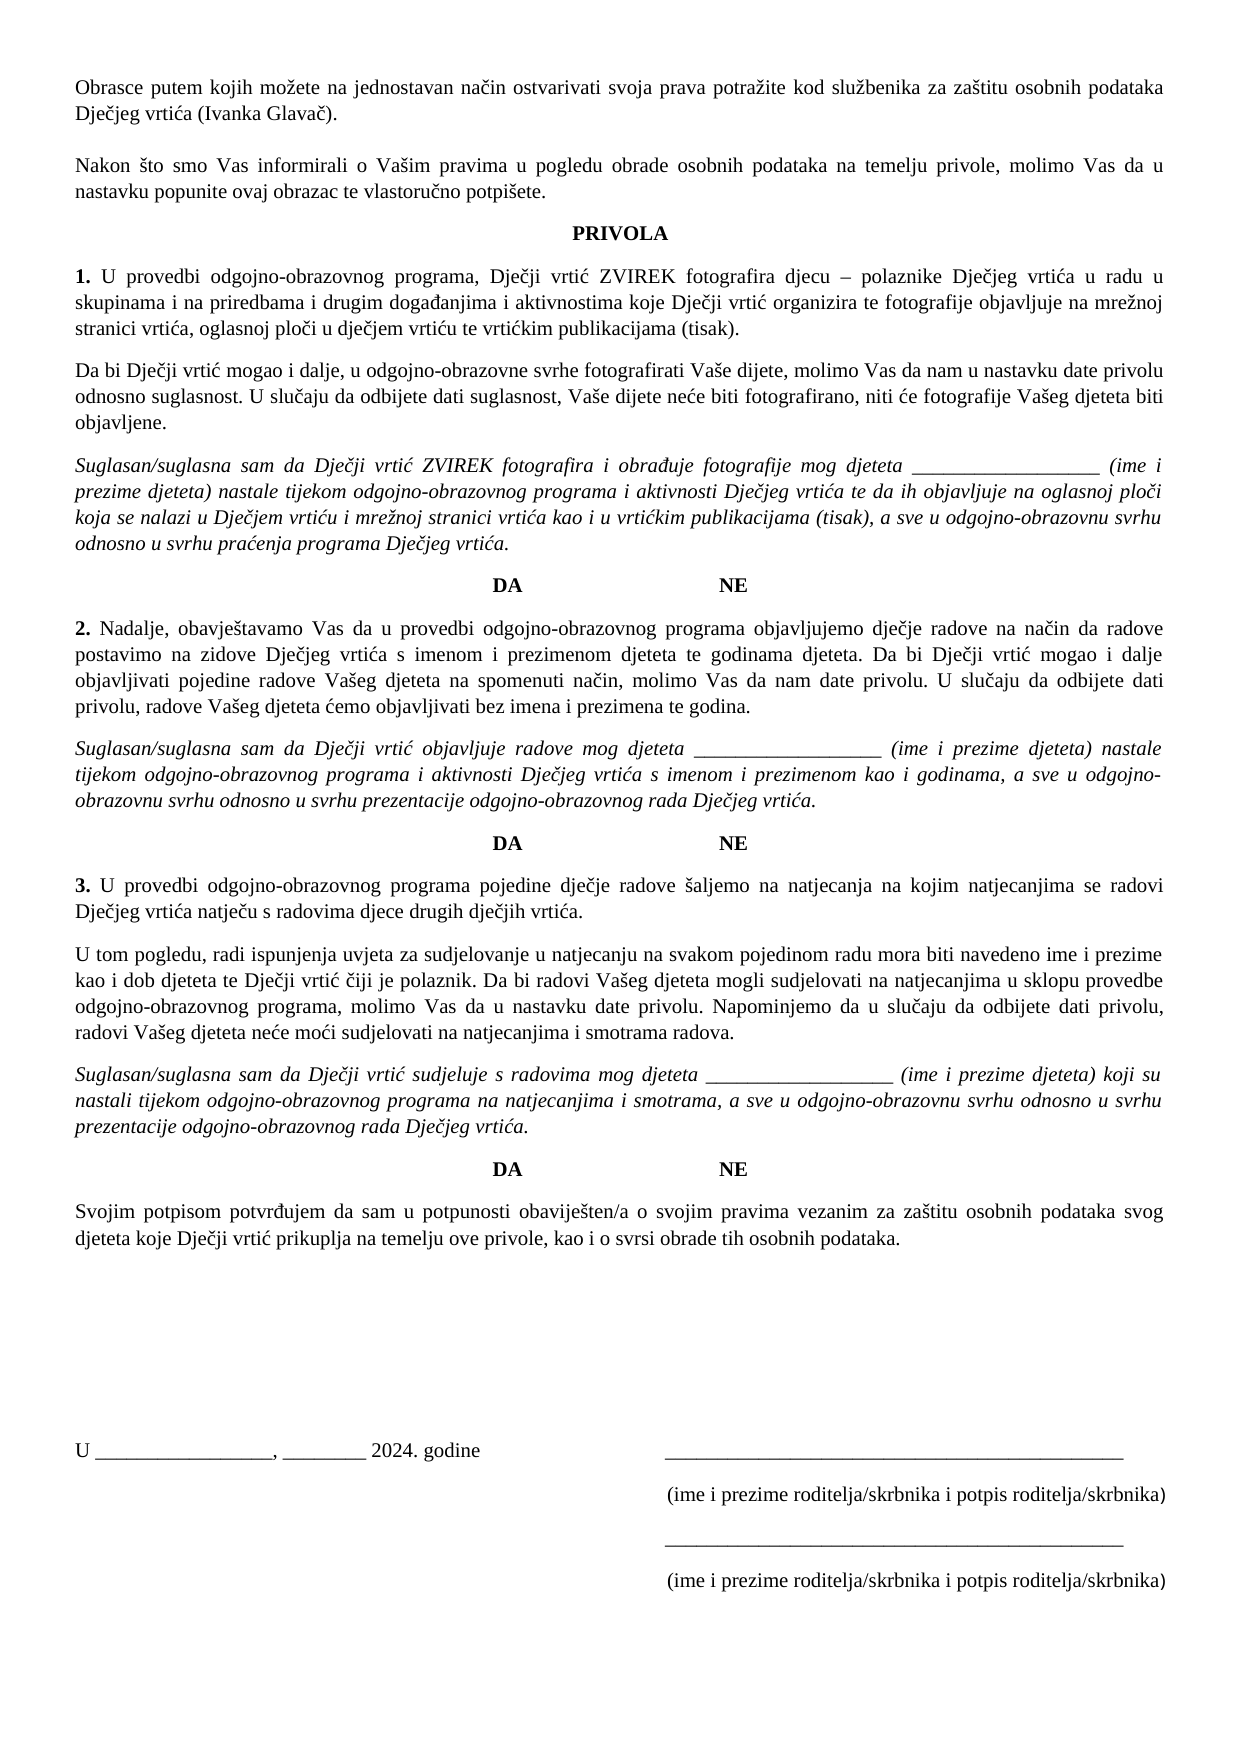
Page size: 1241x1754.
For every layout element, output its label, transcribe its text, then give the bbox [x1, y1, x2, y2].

text 1. U provedbi odgojno-obrazovnog programa, Dječji vrtić ZVIREK fotografira djecu – polaznike Dječjeg vrtića u radu u skupinama i na priredbama i drugim događanjima i aktivnostima koje Dječji vrtić organizira te fotografije objavljuje na mrežnoj stranici vrtića, oglasnoj ploči u dječjem vrtiću te vrtićkim publikacijama (tisak). [75, 264, 1165, 340]
list Obrasce putem kojih možete na jednostavan način ostvarivati svoja prava potražite kod službenika za zaštitu osobnih podataka Dječjeg vrtića (Ivanka Glavač). [75, 75, 1165, 125]
list Nakon što smo Vas informirali o Vašim pravima u pogledu obrade osobnih podataka na temelju privole, molimo Vas da u nastavku popunite ovaj obrazac te vlastoručno potpišete. [75, 153, 1165, 203]
text 2. Nadalje, obavještavamo Vas da u provedbi odgojno-obrazovnog programa objavljujemo dječje radove na način da radove postavimo na zidove Dječjeg vrtića s imenom i prezimenom djeteta te godinama djeteta. Da bi Dječji vrtić mogao i dalje objavljivati pojedine radove Vašeg djeteta na spomenuti način, molimo Vas da nam date privolu. U slučaju da odbijete dati privolu, radove Vašeg djeteta ćemo objavljivati bez imena i prezimena te godina. [75, 616, 1165, 718]
text Suglasan/suglasna sam da Dječji vrtić ZVIREK fotografira i obrađuje fotografije mog djeteta __________________ (ime i prezime djeteta) nastale tijekom odgojno-obrazovnog programa i aktivnosti Dječjeg vrtića te da ih objavljuje na oglasnoj ploči koja se nalazi u Dječjem vrtiću i mrežnoj stranici vrtića kao i u vrtićkim publikacijama (tisak), a sve u odgojno-obrazovnu svrhu odnosno u svrhu praćenja programa Dječjeg vrtića. [75, 453, 1165, 555]
text DA NE [75, 1157, 1165, 1181]
text DA NE [75, 831, 1165, 855]
text Suglasan/suglasna sam da Dječji vrtić sudjeluje s radovima mog djeteta __________________ (ime i prezime djeteta) koji su nastali tijekom odgojno-obrazovnog programa na natjecanjima i smotrama, a sve u odgojno-obrazovnu svrhu odnosno u svrhu prezentacije odgojno-obrazovnog rada Dječjeg vrtića. [75, 1062, 1165, 1138]
text 3. U provedbi odgojno-obrazovnog programa pojedine dječje radove šaljemo na natjecanja na kojim natjecanjima se radovi Dječjeg vrtića natječu s radovima djece drugih dječjih vrtića. [75, 873, 1165, 923]
text U _________________, ________ 2024. godine ____________________________________________ [75, 1438, 1165, 1462]
text (ime i prezime roditelja/skrbnika i potpis roditelja/skrbnika) [75, 1568, 1165, 1593]
text DA NE [75, 573, 1165, 597]
text Svojim potpisom potvrđujem da sam u potpunosti obaviješten/a o svojim pravima vezanim za zaštitu osobnih podataka svog djeteta koje Dječji vrtić prikuplja na temelju ove privole, kao i o svrsi obrade tih osobnih podataka. [75, 1199, 1165, 1249]
text (ime i prezime roditelja/skrbnika i potpis roditelja/skrbnika) [75, 1481, 1165, 1507]
text Da bi Dječji vrtić mogao i dalje, u odgojno-obrazovne svrhe fotografirati Vaše dijete, molimo Vas da nam u nastavku date privolu odnosno suglasnost. U slučaju da odbijete dati suglasnost, Vaše dijete neće biti fotografirano, niti će fotografije Vašeg djeteta biti objavljene. [75, 358, 1165, 434]
text Suglasan/suglasna sam da Dječji vrtić objavljuje radove mog djeteta __________________ (ime i prezime djeteta) nastale tijekom odgojno-obrazovnog programa i aktivnosti Dječjeg vrtića s imenom i prezimenom kao i godinama, a sve u odgojno-obrazovnu svrhu odnosno u svrhu prezentacije odgojno-obrazovnog rada Dječjeg vrtića. [75, 736, 1165, 812]
text PRIVOLA [75, 221, 1165, 245]
text U tom pogledu, radi ispunjenja uvjeta za sudjelovanje u natjecanju na svakom pojedinom radu mora biti navedeno ime i prezime kao i dob djeteta te Dječji vrtić čiji je polaznik. Da bi radovi Vašeg djeteta mogli sudjelovati na natjecanjima u sklopu provedbe odgojno-obrazovnog programa, molimo Vas da u nastavku date privolu. Napominjemo da u slučaju da odbijete dati privolu, radovi Vašeg djeteta neće moći sudjelovati na natjecanjima i smotrama radova. [75, 942, 1165, 1044]
text ____________________________________________ [75, 1525, 1165, 1549]
